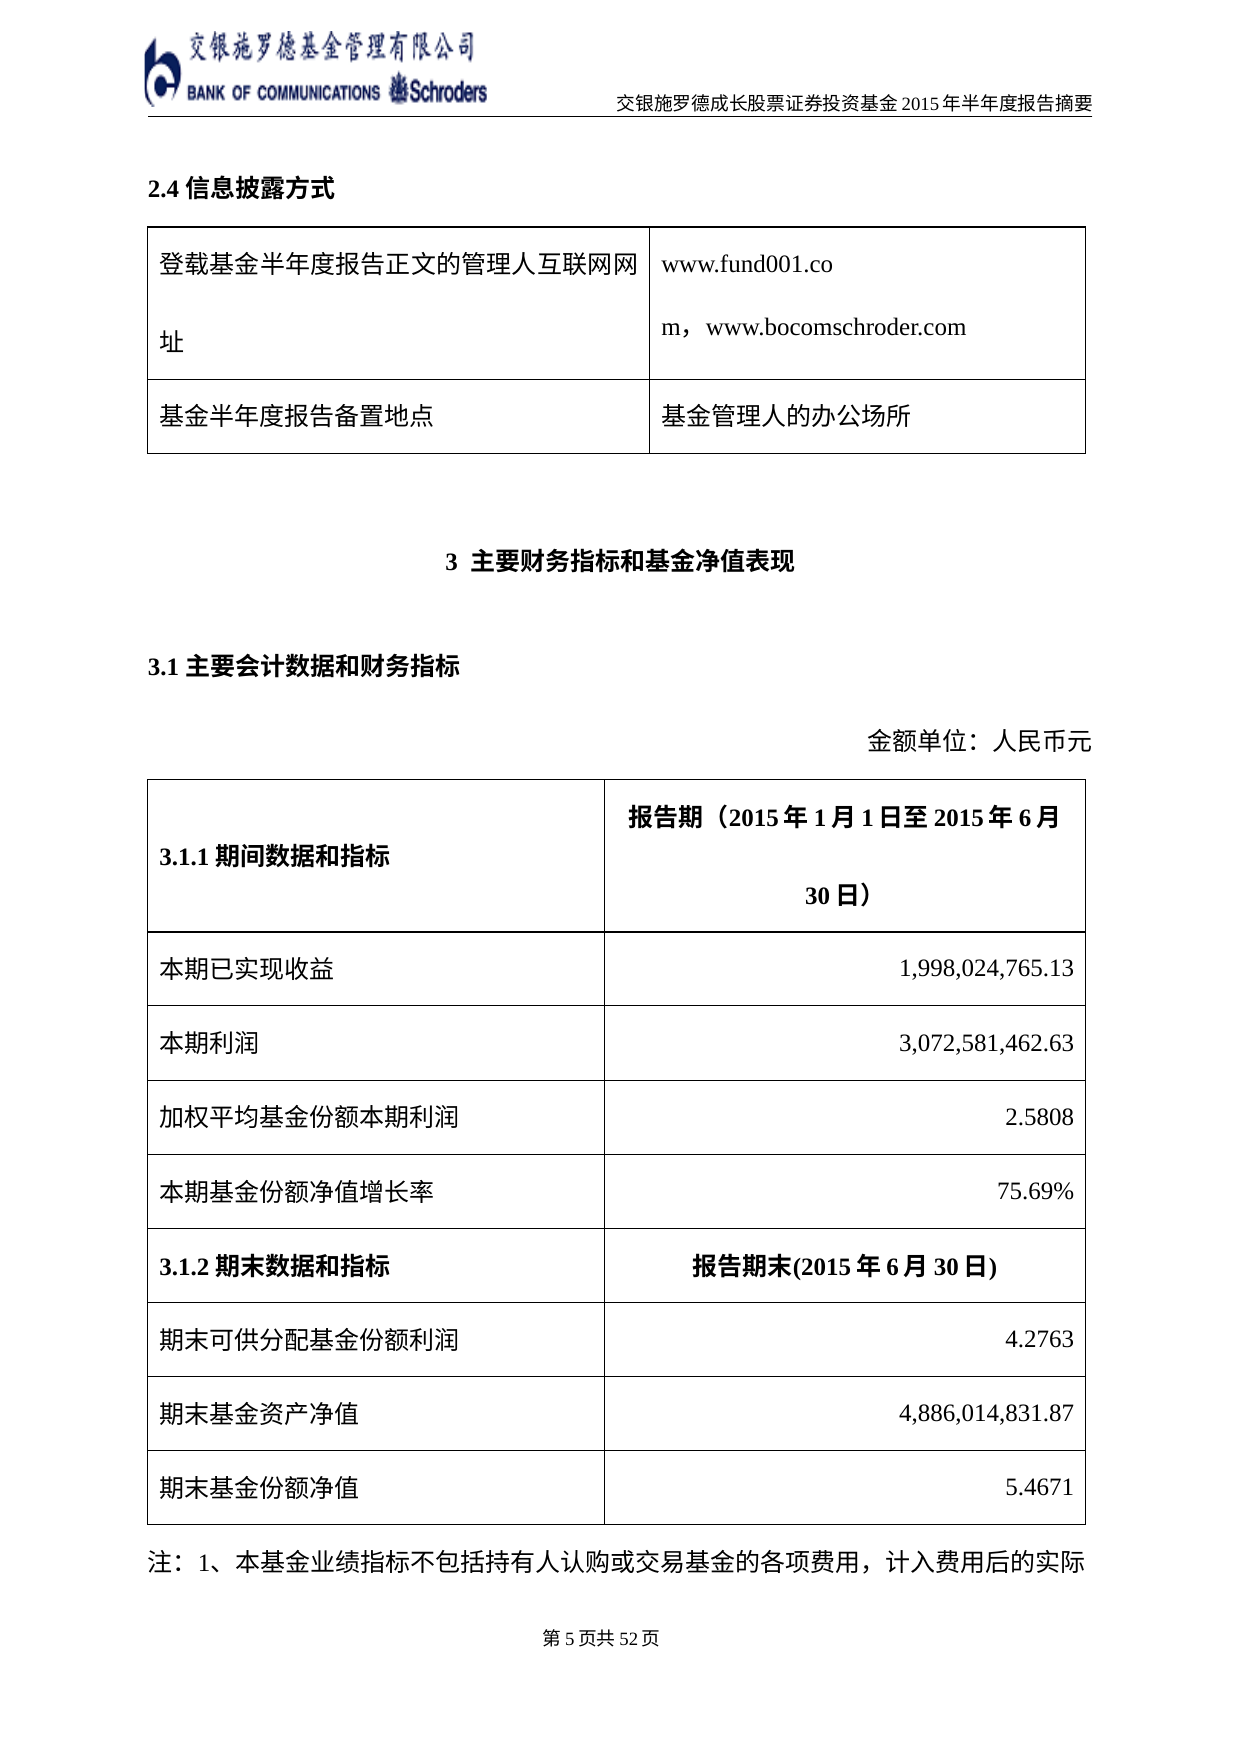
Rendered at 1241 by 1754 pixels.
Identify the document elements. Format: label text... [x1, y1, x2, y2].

table_cell 75.69% [605, 1155, 1085, 1228]
table_cell 报告期末(2015年6月30日) [605, 1229, 1085, 1302]
table_cell 加权平均基金份额本期利润 [148, 1081, 604, 1153]
table_cell 4.2763 [605, 1303, 1085, 1376]
table_header www.fund001.com，www.bocomschroder.com [650, 228, 1085, 378]
table_cell 期末可供分配基金份额利润 [148, 1303, 604, 1376]
table_cell 4,886,014,831.87 [605, 1377, 1085, 1450]
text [148, 1528, 1092, 1593]
subtitle 2.4 信息披露方式 [148, 154, 1092, 219]
table_cell 本期利润 [148, 1006, 604, 1079]
table_cell 2.5808 [605, 1081, 1085, 1153]
table_cell 本期已实现收益 [148, 933, 604, 1005]
table_cell 本期基金份额净值增长率 [148, 1155, 604, 1228]
table_header 3.1.1 期间数据和指标 [148, 780, 604, 931]
picture [144, 31, 487, 107]
table_cell 期末基金资产净值 [148, 1377, 604, 1450]
table_cell 基金管理人的办公场所 [650, 380, 1085, 452]
text 金额单位：人民币元 [149, 707, 1092, 772]
subtitle 3 主要财务指标和基金净值表现 [148, 527, 1092, 592]
table_header 报告期（2015年1月1日至2015年6月30日） [605, 780, 1085, 931]
table_cell 1,998,024,765.13 [605, 933, 1085, 1005]
table_cell 期末基金份额净值 [148, 1451, 604, 1524]
table_cell 3.1.2 期末数据和指标 [148, 1229, 604, 1302]
table_cell 3,072,581,462.63 [605, 1006, 1085, 1079]
table_cell 基金半年度报告备置地点 [148, 380, 649, 452]
table_cell 5.4671 [605, 1451, 1085, 1524]
subtitle 3.1 主要会计数据和财务指标 [148, 632, 1092, 697]
table_header 登载基金半年度报告正文的管理人互联网网址 [148, 228, 649, 378]
